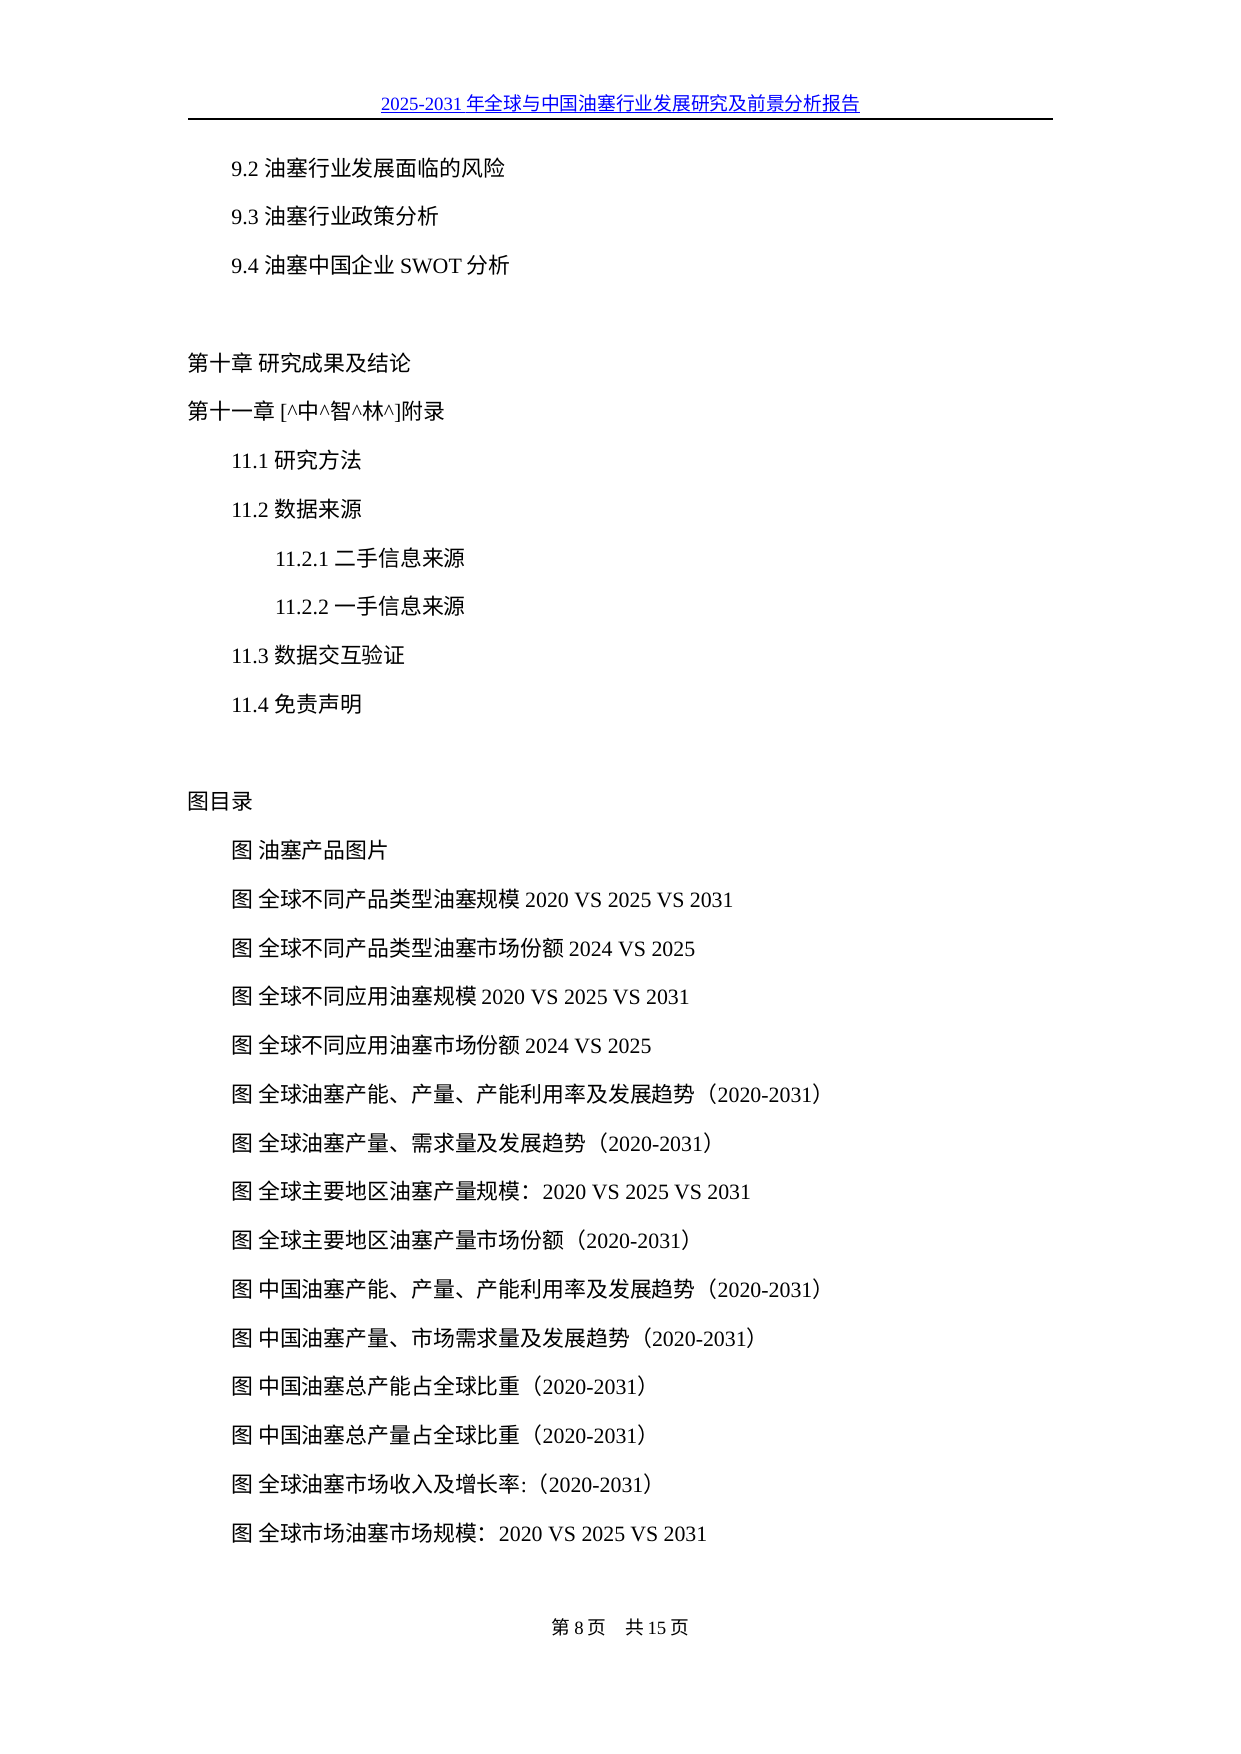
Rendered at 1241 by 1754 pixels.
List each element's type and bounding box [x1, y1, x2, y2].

text [187, 150, 1053, 1548]
